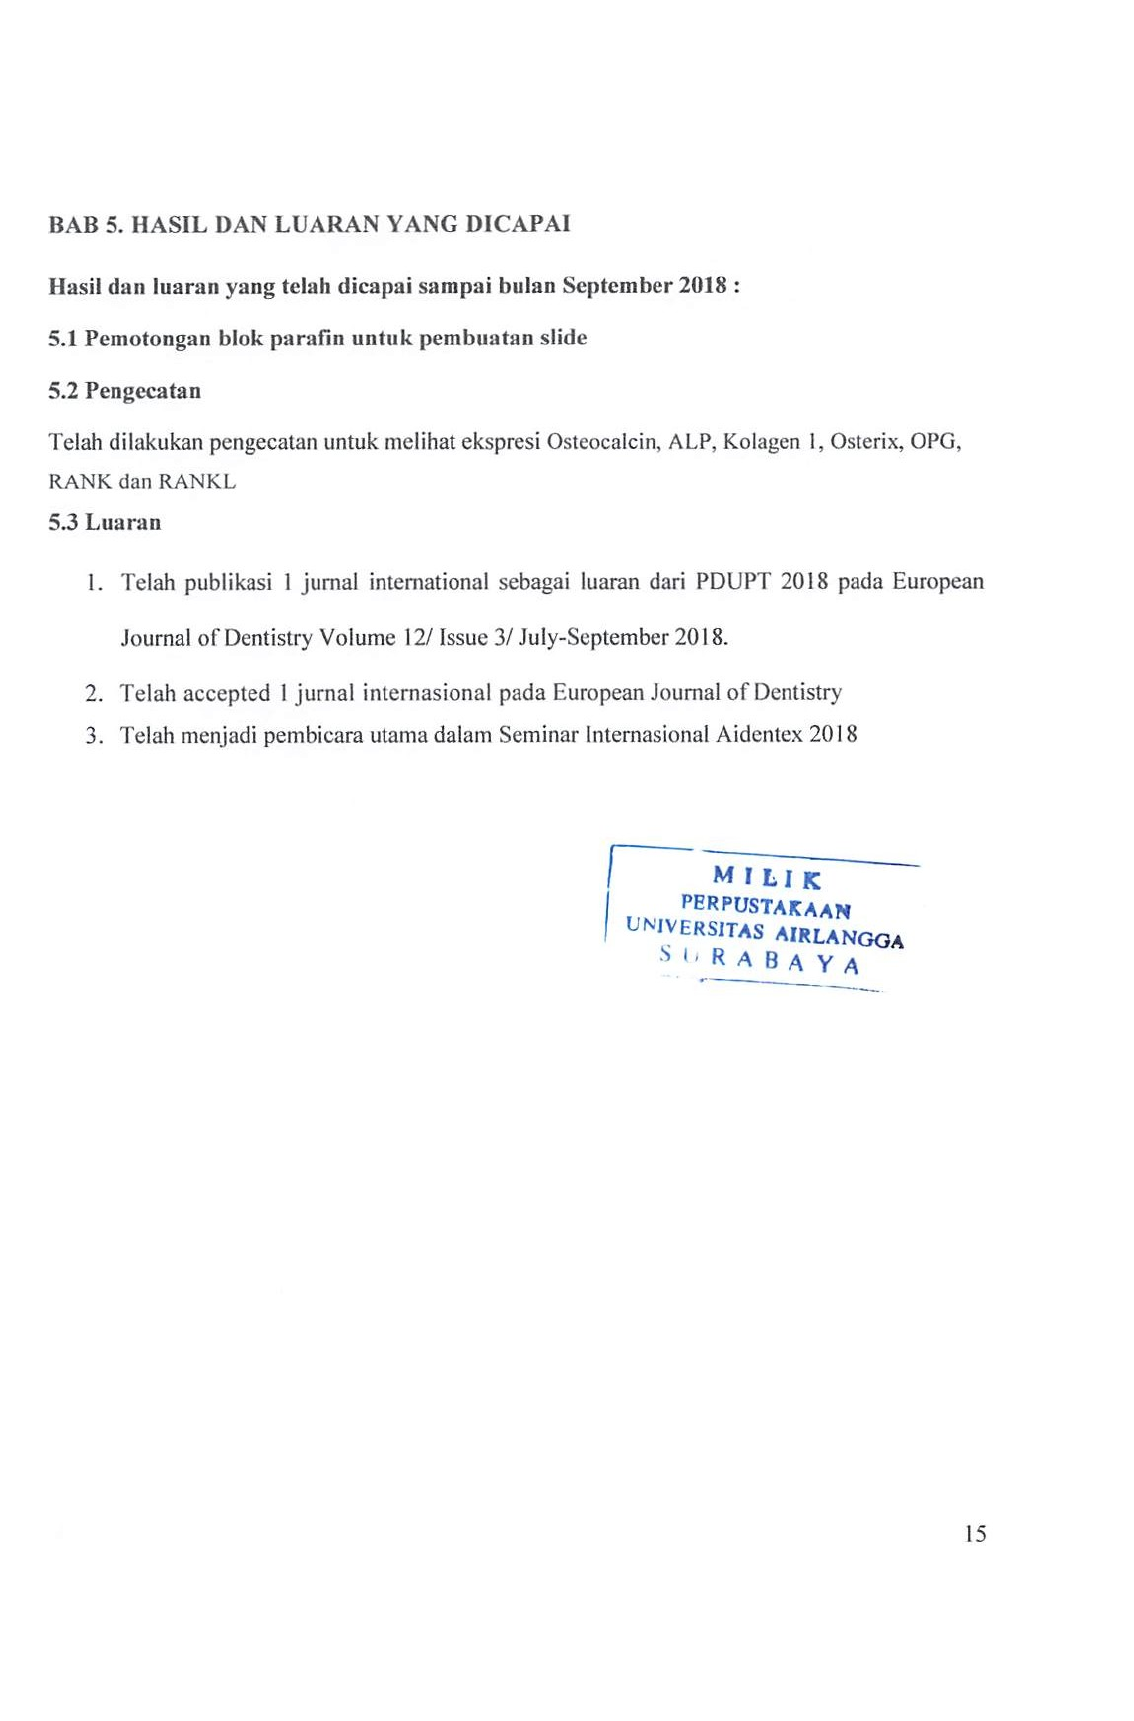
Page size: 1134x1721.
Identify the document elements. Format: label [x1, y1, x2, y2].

picture [47, 211, 993, 1546]
